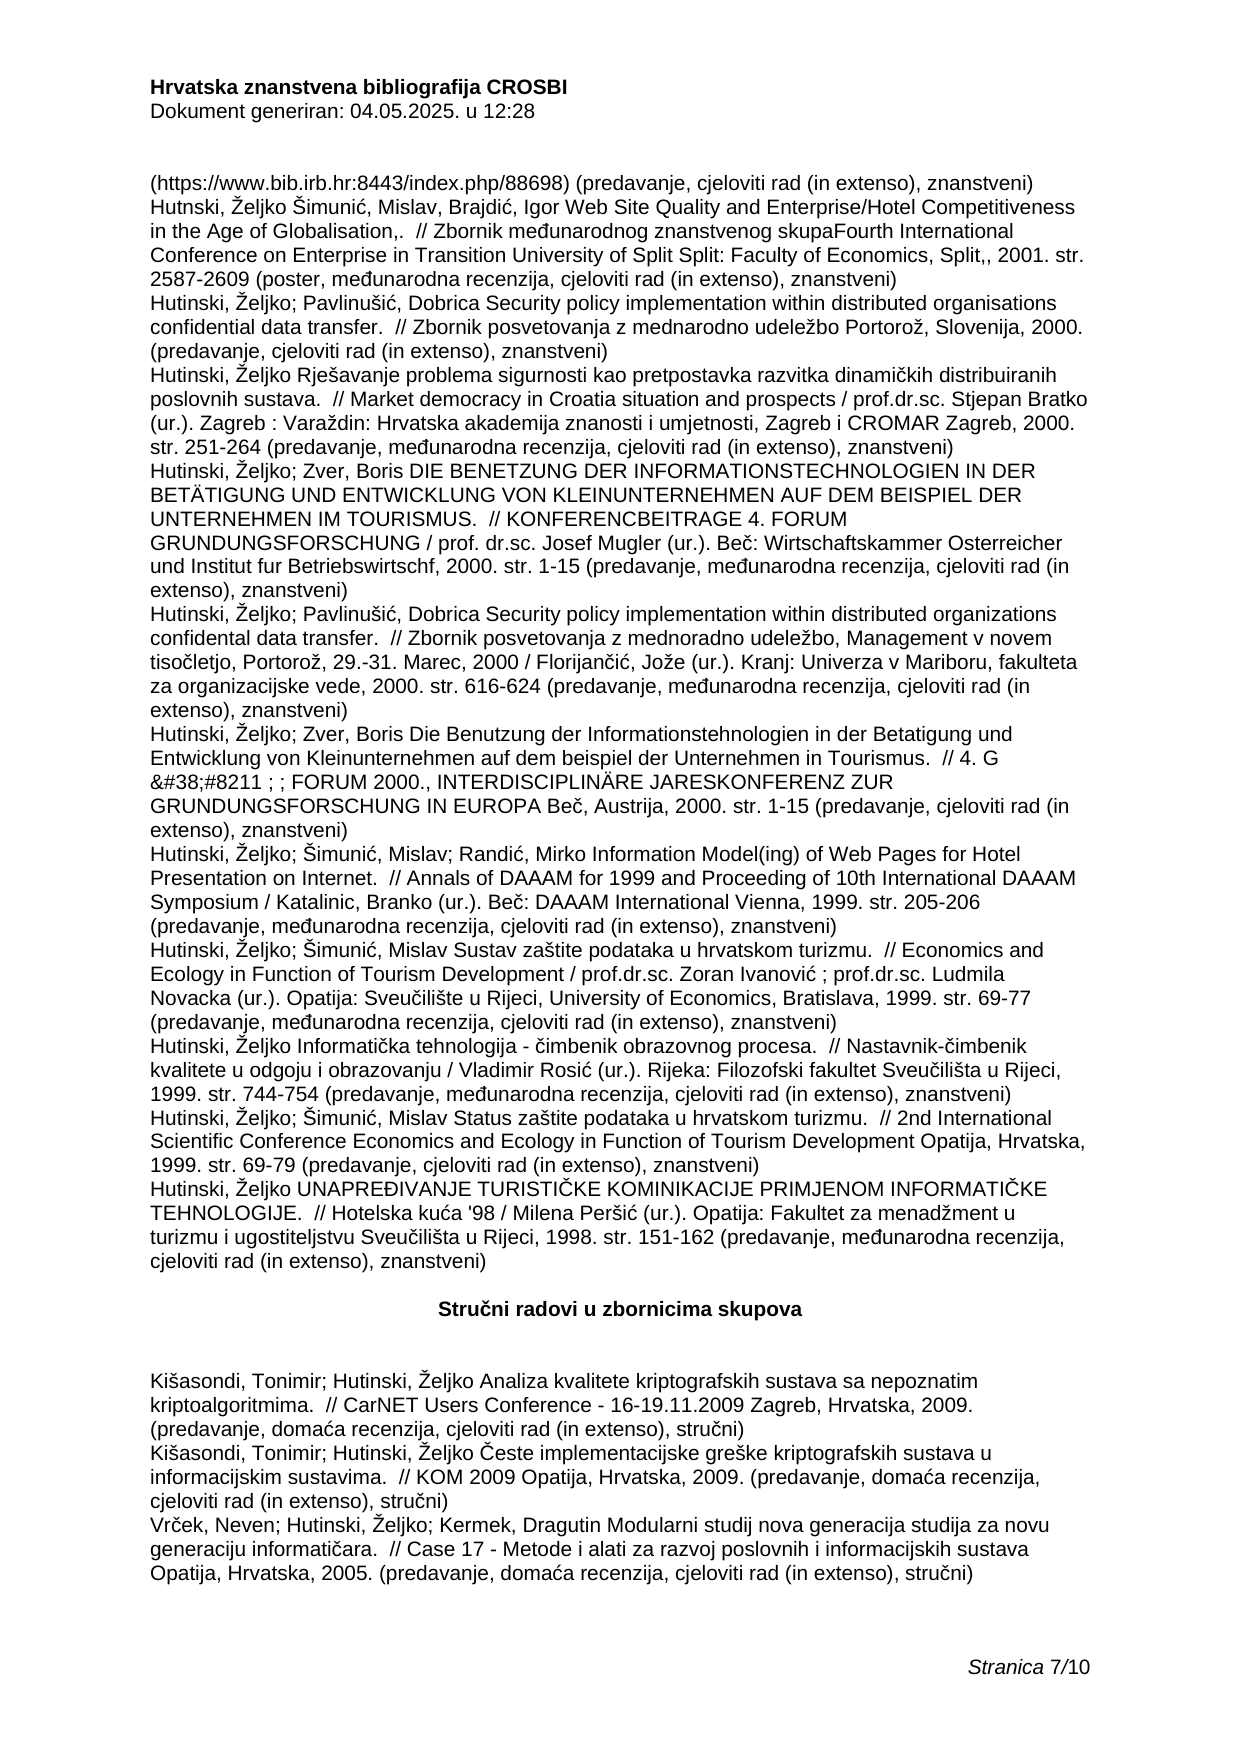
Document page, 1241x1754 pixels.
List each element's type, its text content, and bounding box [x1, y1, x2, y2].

text Kišasondi, Tonimir; Hutinski, Željko [150, 1369, 1090, 1441]
text Hutinski, Željko; Šimunić, Mislav [150, 938, 1090, 1033]
text Hutinski, Željko [150, 1033, 1090, 1105]
text Hutinski, Željko; Pavlinušić, Dobrica [150, 291, 1090, 363]
text Hutinski, Željko; Zver, Boris [150, 722, 1090, 842]
text Hutinski, Željko; Šimunić, Mislav; Randić, Mirko [150, 842, 1090, 938]
text Vrček, Neven; Hutinski, Željko; Kermek, Dragutin [150, 1513, 1090, 1584]
text Hutinski, Željko; Šimunić, Mislav [150, 1105, 1090, 1177]
text Hutinski, Željko [150, 1177, 1090, 1273]
text Hutinski, Željko [150, 363, 1090, 458]
text Hutinski, Željko; Pavlinušić, Dobrica [150, 602, 1090, 722]
text Kišasondi, Tonimir; Hutinski, Željko [150, 1441, 1090, 1513]
subtitle Stručni radovi u zbornicima skupova [150, 1297, 1090, 1321]
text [150, 171, 1090, 195]
text Hutnski, Željko Šimunić, Mislav, Brajdić, Igor [150, 195, 1090, 291]
text Hutinski, Željko; Zver, Boris [150, 458, 1090, 602]
